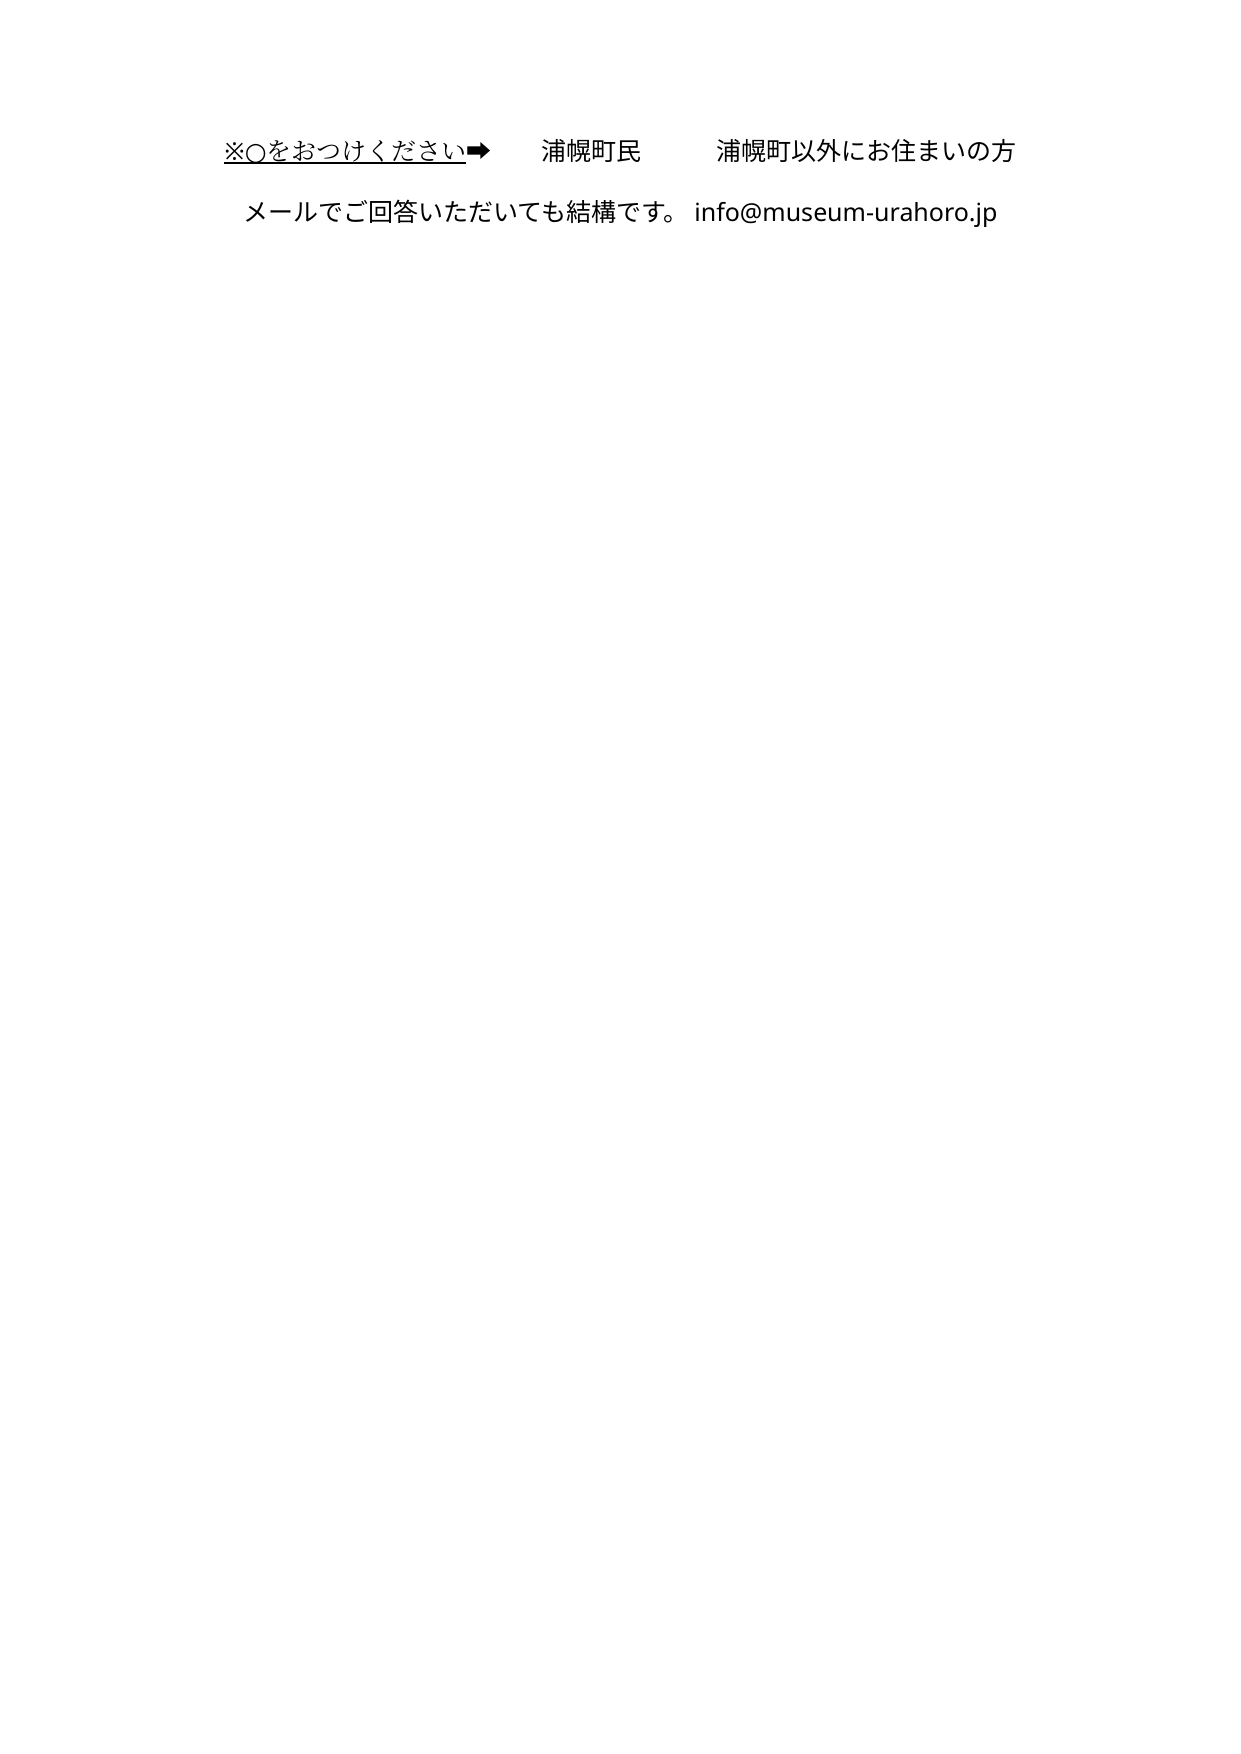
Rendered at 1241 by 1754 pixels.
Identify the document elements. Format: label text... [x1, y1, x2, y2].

text メールでご回答いただいても結構です。 info@museum-urahoro.jp [118, 180, 1122, 240]
text ※○をおつけください➡ 浦幌町民 浦幌町以外にお住まいの方 [118, 119, 1122, 180]
